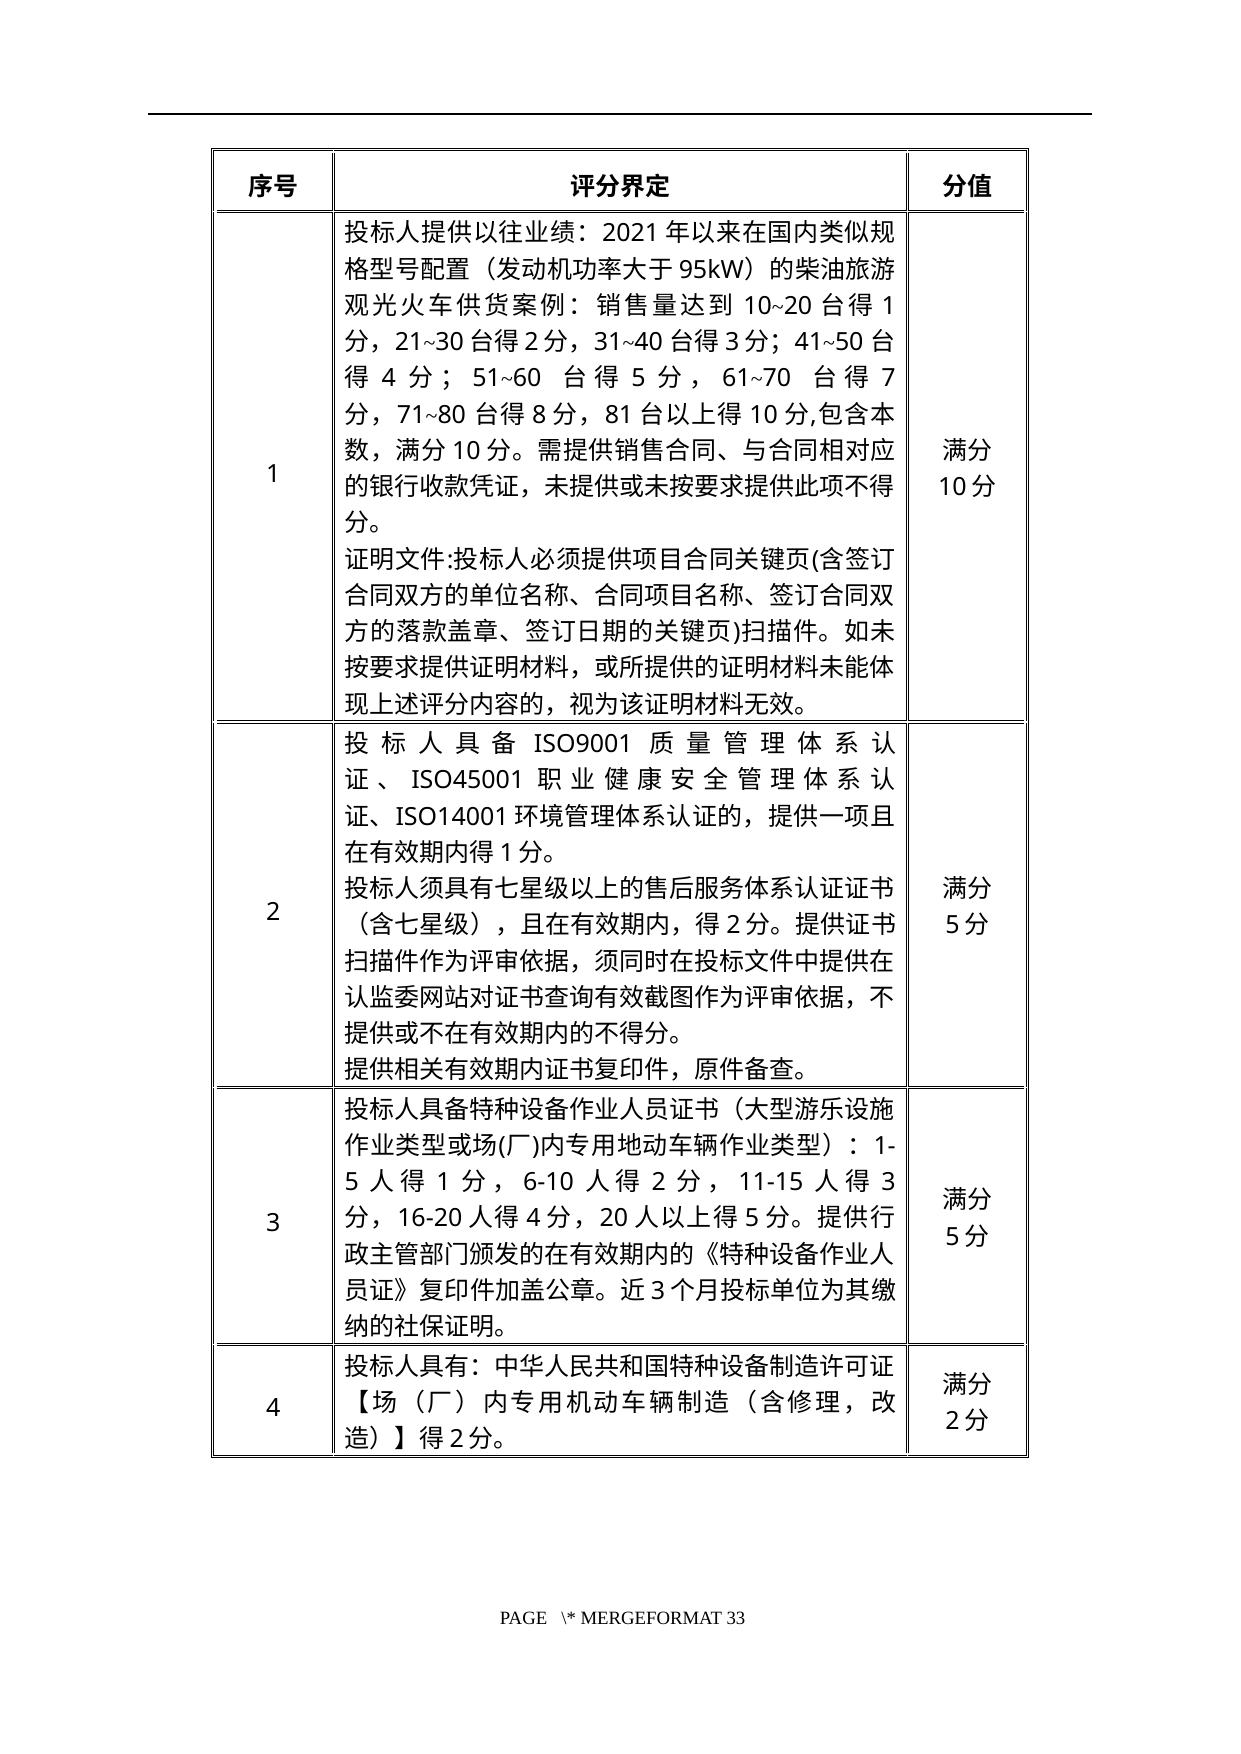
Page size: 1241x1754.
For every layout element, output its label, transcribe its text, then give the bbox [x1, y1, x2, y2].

table_header 序号 [214, 151, 333, 210]
table_cell 3 [213, 1086, 333, 1343]
table_header 评分界定 [333, 151, 907, 210]
table_cell 投标人提供以往业绩：2021年以来在国内类似规格型号配置（发动机功率大于95kW）的柴油旅游观光火车供货案例：销售量达到10~20台得1分，21~30台得2分，31~40 台得3分；41~50 台得4分；51~60 台得5分，61~70 台得7分，71~80 台得8分，81台以上得10分,包含本数，满分10分。需提供销售合同、与合同相对应的银行收款凭证，未提供或未按要求提供此项不得分。 证明文件:投标人必须提供项目合同关键页(含签订合同双方的单位名称、合同项目名称、签订合同双方的落款盖章、签订日期的关键页)扫描件。如未按要求提供证明材料，或所提供的证明材料未能体现上述评分内容的，视为该证明材料无效。 [335, 213, 906, 720]
table_cell 满分 5分 [907, 720, 1027, 1086]
table_cell 1 [214, 210, 332, 720]
table_cell 满分 10分 [909, 210, 1026, 720]
table_cell 4 [213, 1343, 333, 1455]
table_cell 投标人具备ISO9001质量管理体系认证、ISO45001职业健康安全管理体系认证、ISO14001环境管理体系认证的，提供一项且在有效期内得1分。 投标人须具有七星级以上的售后服务体系认证证书（含七星级），且在有效期内，得2分。提供证书扫描件作为评审依据，须同时在投标文件中提供在认监委网站对证书查询有效截图作为评审依据，不提供或不在有效期内的不得分。 提供相关有效期内证书复印件，原件备查。 [335, 724, 906, 1086]
table_cell 投标人具备特种设备作业人员证书（大型游乐设施作业类型或场(厂)内专用地动车辆作业类型）：1-5人得1分，6-10人得2分，11-15人得3分，16-20人得4分，20人以上得5分。提供行政主管部门颁发的在有效期内的《特种设备作业人员证》复印件加盖公章。近3个月投标单位为其缴纳的社保证明。 [335, 1089, 906, 1343]
table_cell 满分 2分 [907, 1343, 1027, 1455]
table_header 分值 [907, 151, 1026, 210]
table_cell 2 [213, 720, 333, 1086]
table_cell 投标人具有：中华人民共和国特种设备制造许可证【场（厂）内专用机动车辆制造（含修理，改造）】得2分。 [333, 1346, 907, 1455]
table_cell 满分 5分 [907, 1086, 1027, 1343]
